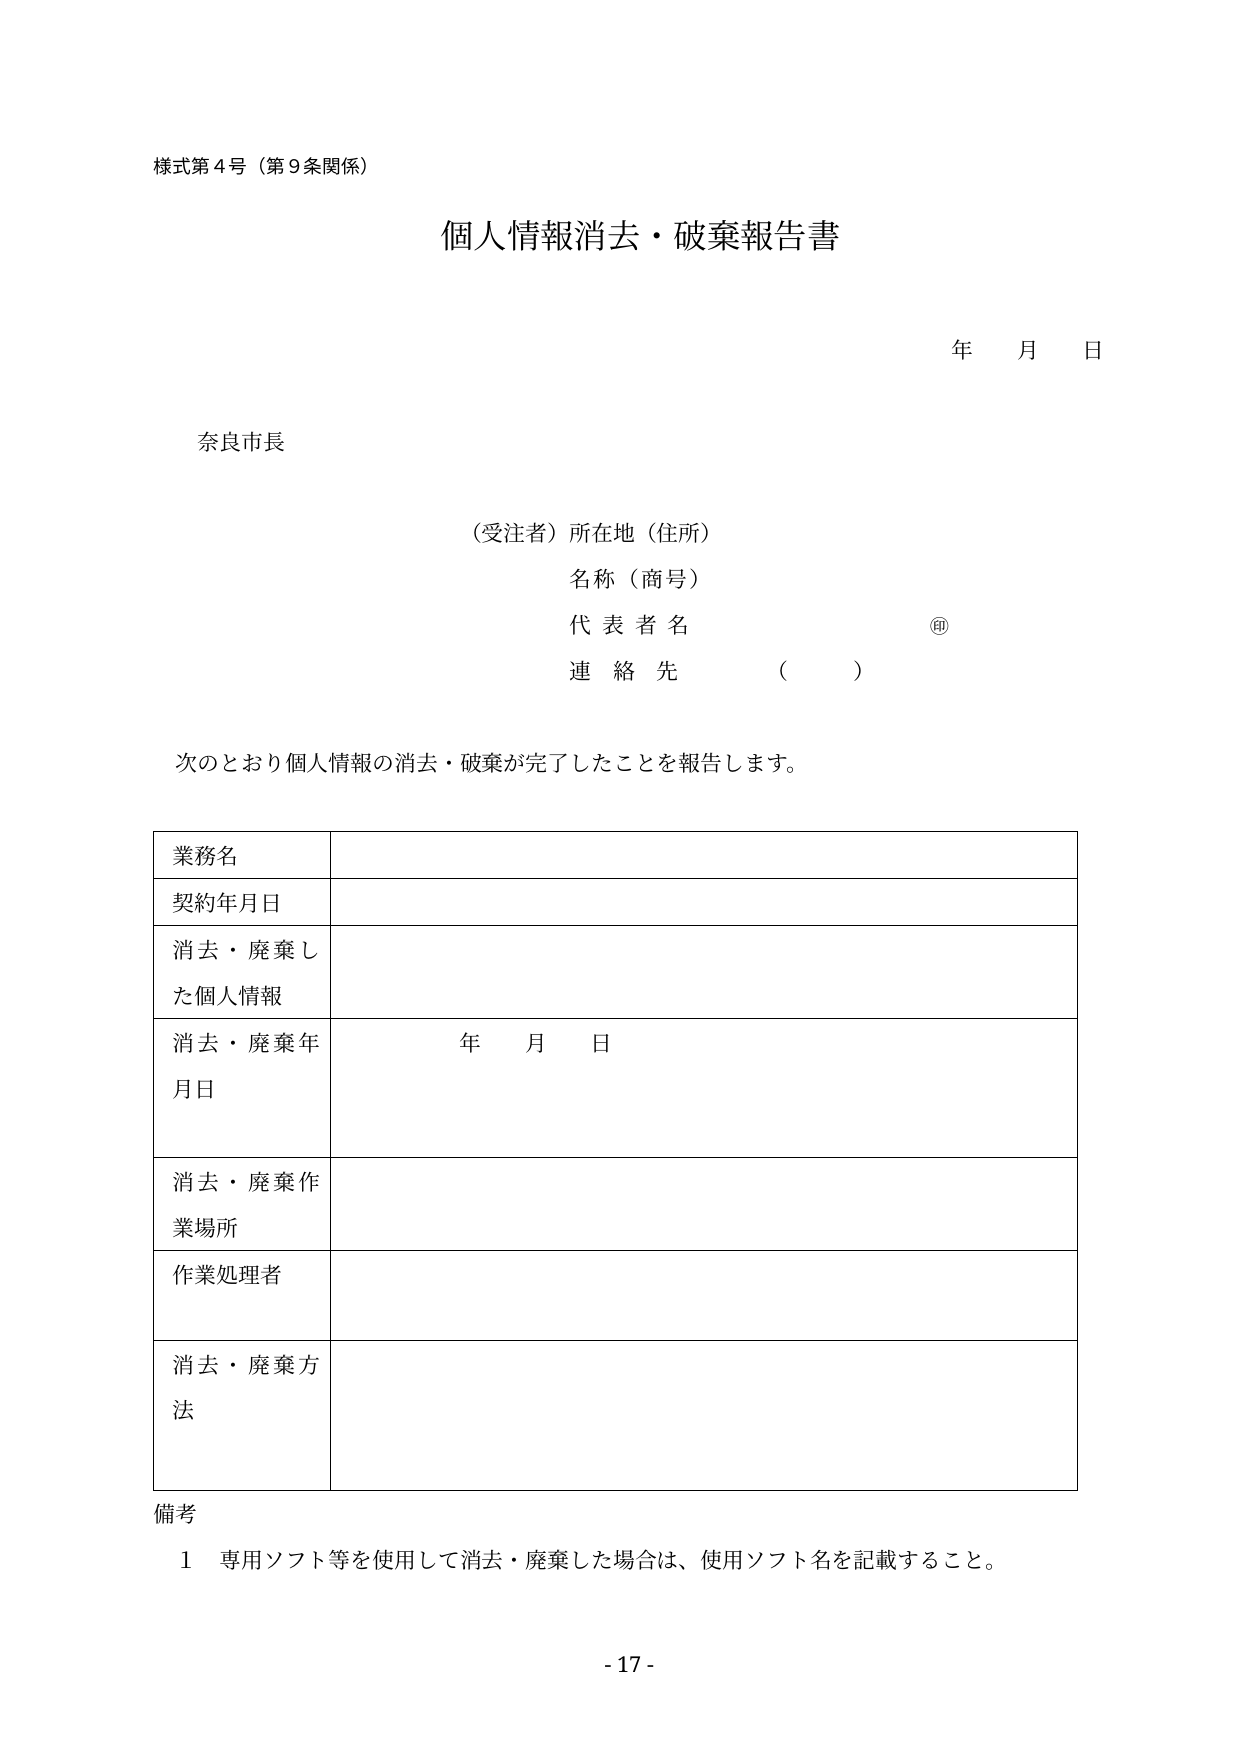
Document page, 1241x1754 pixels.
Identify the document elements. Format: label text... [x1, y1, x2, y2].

table_cell [331, 1341, 1077, 1489]
text 奈良市長 [153, 418, 1104, 463]
table_cell 消去・廃棄方法 [154, 1341, 330, 1489]
text 年 月 日 [153, 326, 1104, 372]
table_cell [331, 926, 1077, 1018]
text 連絡先 （ ） [153, 647, 1104, 693]
text （受注者）所在地（住所） [153, 509, 1104, 555]
text 名称（商号） [153, 555, 1104, 601]
table_cell [331, 1251, 1077, 1339]
text 個人情報消去・破棄報告書 [153, 188, 1104, 280]
table_header 業務名 [154, 832, 330, 878]
text 備考 [153, 1491, 1104, 1536]
table_cell 作業処理者 [154, 1251, 330, 1339]
table_cell 年 月 日 [331, 1019, 1077, 1157]
text 代表者名 ㊞ [153, 601, 1104, 647]
table_cell [331, 879, 1077, 925]
text １ 専用ソフト等を使用して消去・廃棄した場合は、使用ソフト名を記載すること。 [153, 1536, 1104, 1582]
table_header [331, 832, 1077, 878]
text 様式第４号（第９条関係） [153, 142, 1104, 188]
table_cell 契約年月日 [154, 879, 330, 925]
table_cell 消去・廃棄年月日 [154, 1019, 330, 1157]
table_cell 消去・廃棄作業場所 [154, 1158, 330, 1250]
table_cell 消去・廃棄した個人情報 [154, 926, 330, 1018]
text 次のとおり個人情報の消去・破棄が完了したことを報告します。 [153, 739, 1104, 785]
table_cell [331, 1158, 1077, 1250]
